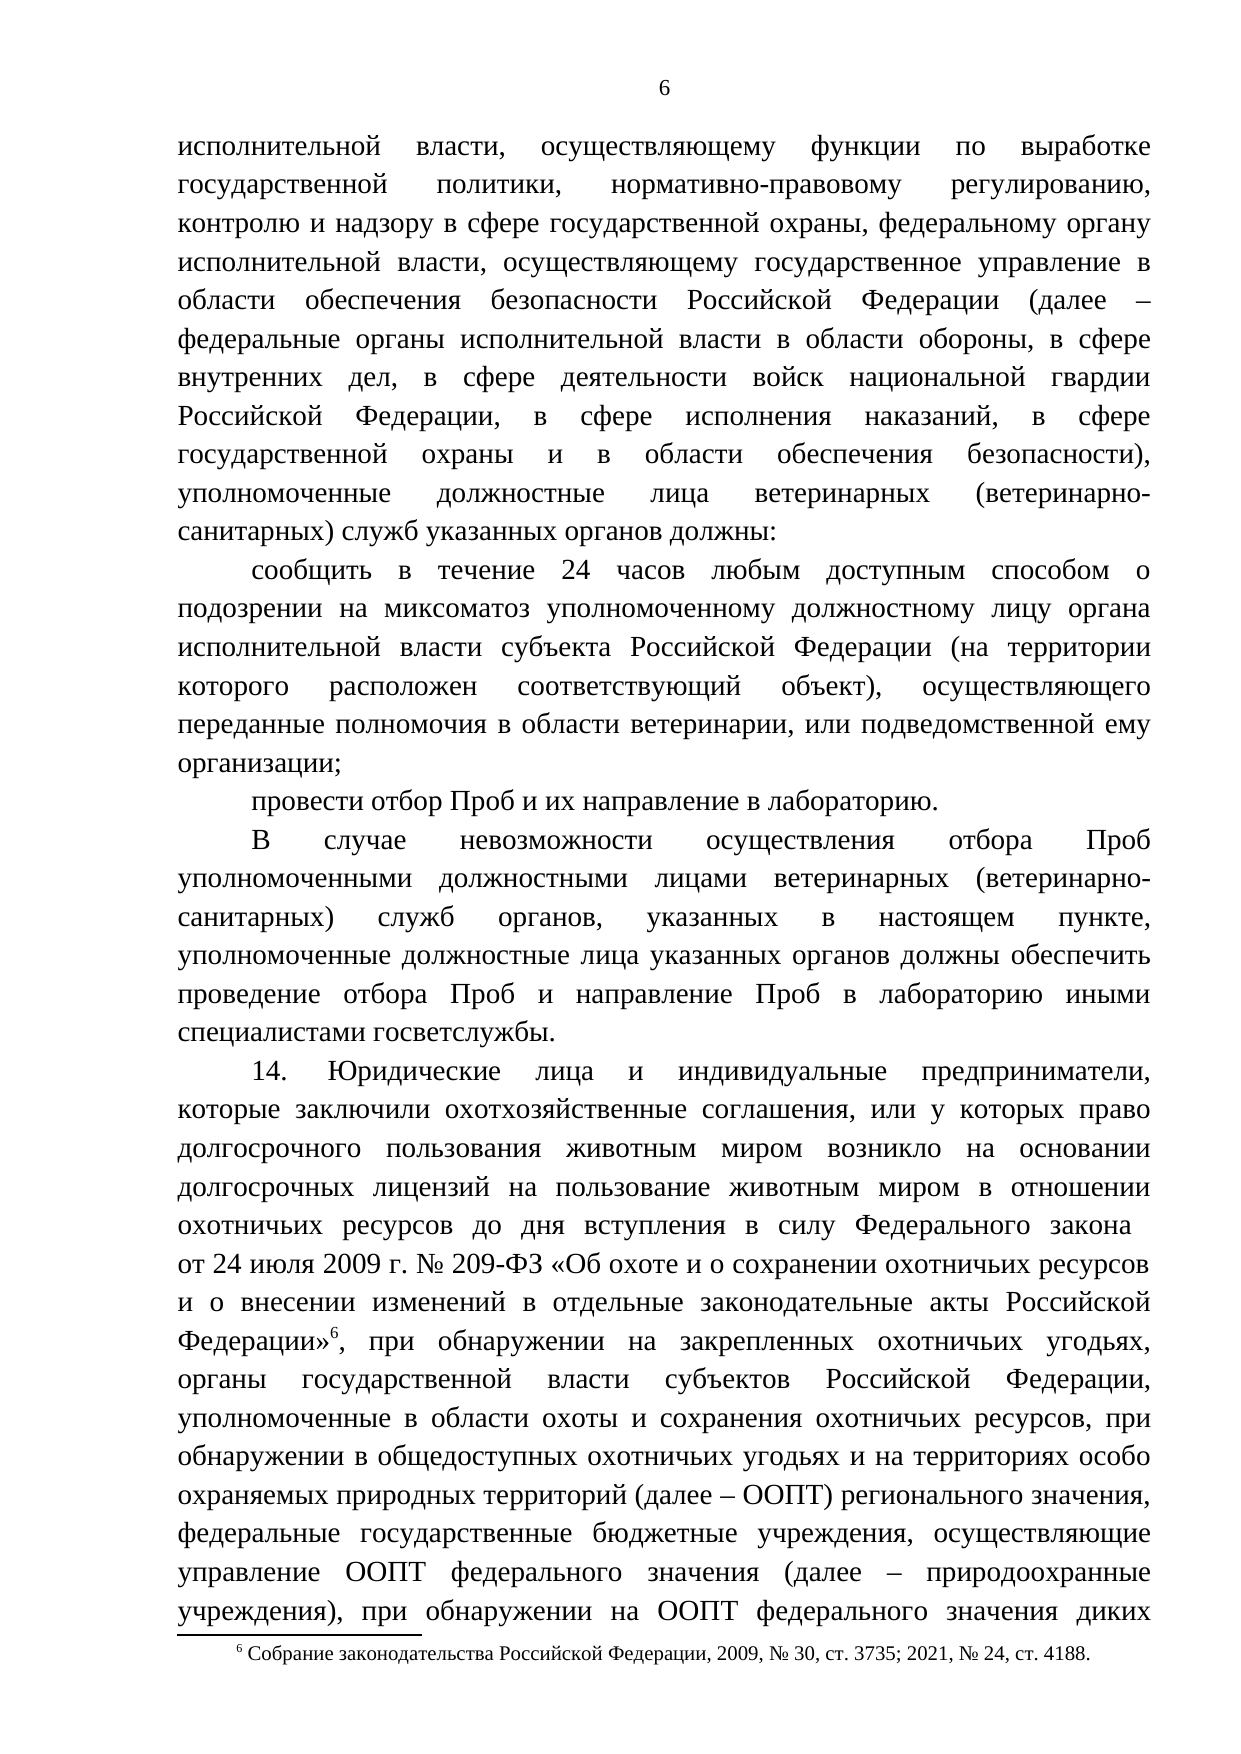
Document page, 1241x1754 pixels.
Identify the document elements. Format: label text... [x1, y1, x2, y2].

text сообщить в течение 24 часов любым доступным способом о подозрении на миксоматоз уполномоченному должностному лицу органа исполнительной власти субъекта Российской Федерации (на территории которого расположен соответствующий объект), осуществляющего переданные полномочия в области ветеринарии, или подведомственной ему организации; [177, 552, 1152, 778]
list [177, 1053, 1152, 1626]
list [177, 128, 1152, 547]
text В случае невозможности осуществления отбора Проб уполномоченными должностными лицами ветеринарных (ветеринарно-санитарных) служб органов, указанных в настоящем пункте, уполномоченные должностные лица указанных органов должны обеспечить проведение отбора Проб и направление Проб в лабораторию иными специалистами госветслужбы. [177, 822, 1152, 1048]
text провести отбор Проб и их направление в лабораторию. [177, 783, 1152, 817]
